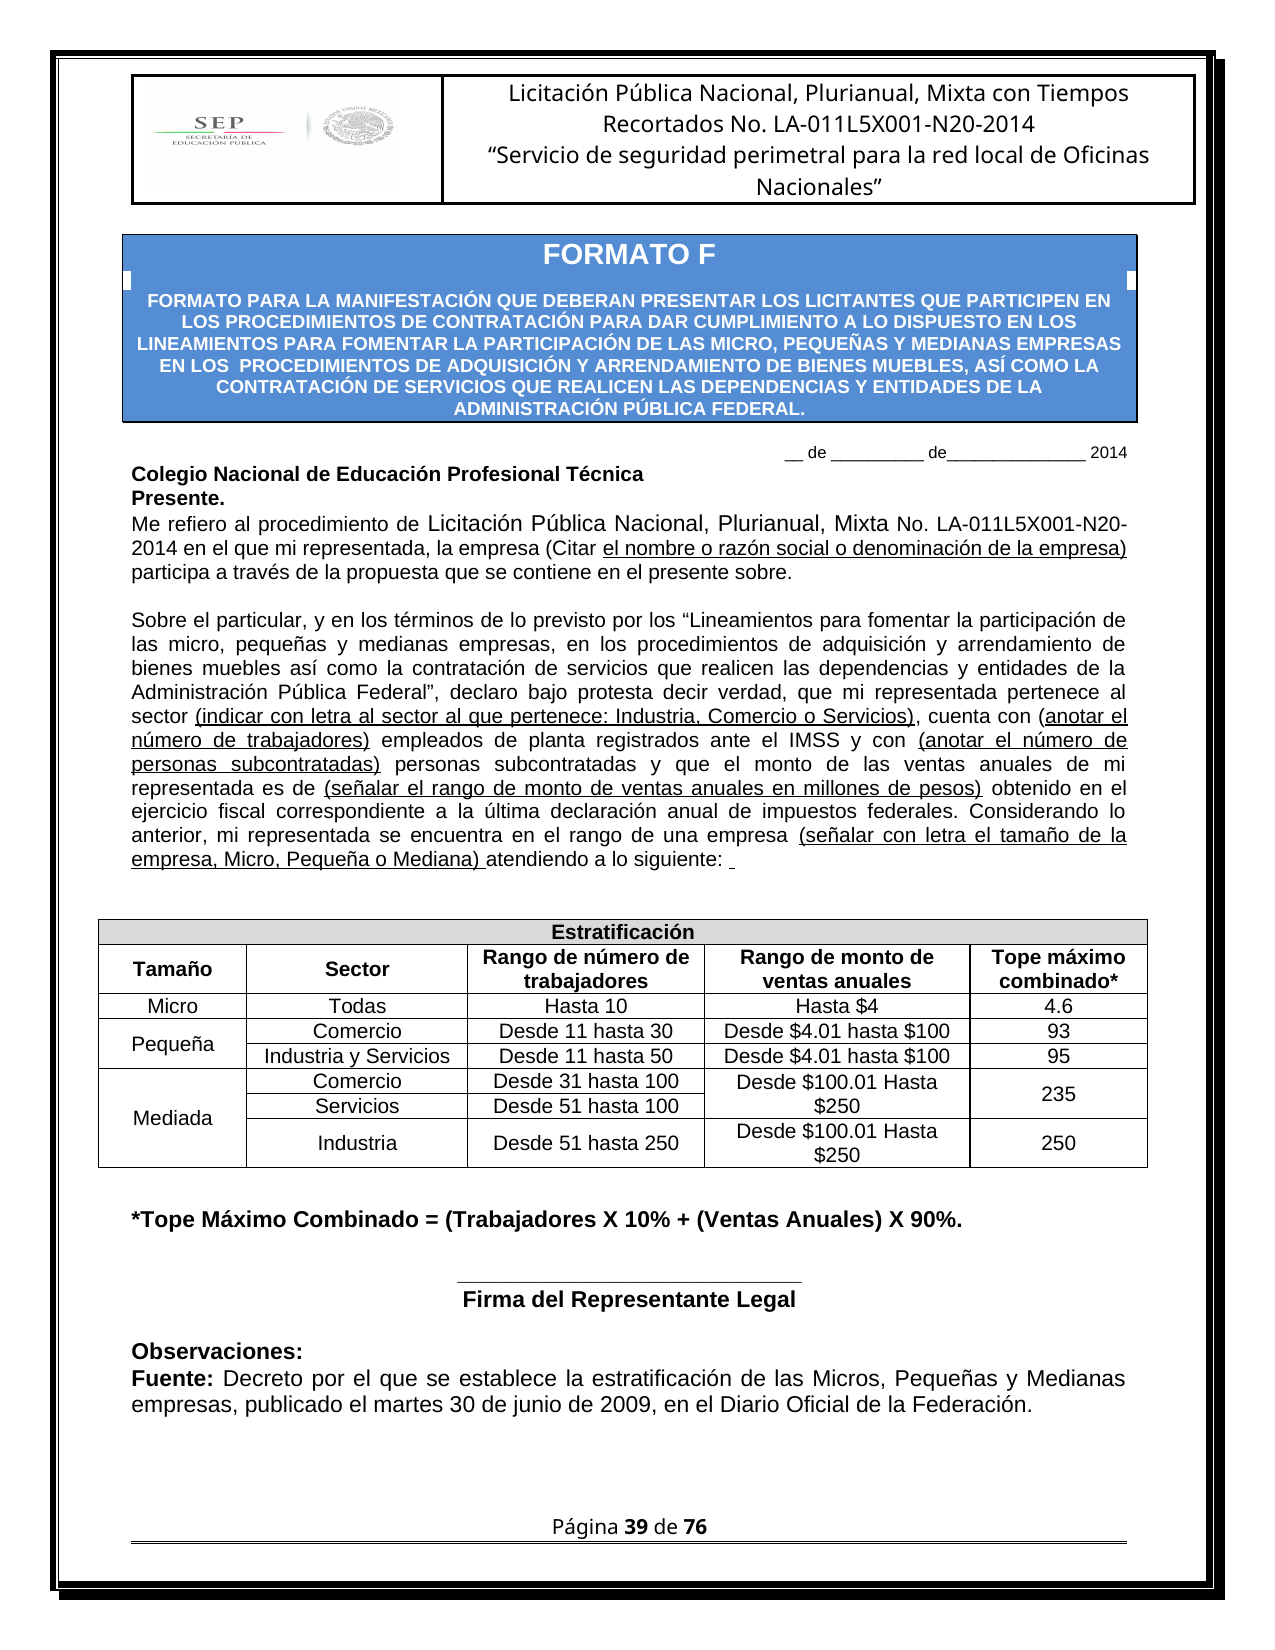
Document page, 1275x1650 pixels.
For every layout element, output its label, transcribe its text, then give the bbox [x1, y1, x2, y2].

text Sobre el particular, y en los términos de lo previsto por los “Lineamientos para fomentar la participación de las micro, pequeñas y medianas empresas, en los procedimientos de adquisición y arrendamiento de bienes muebles así como la contratación de servicios que realicen las dependencias y entidades de la Administración Pública Federal”, declaro bajo protesta decir verdad, que mi representada pertenece al sector (indicar con letra al sector al que pertenece: Industria, Comercio o Servicios), cuenta con (anotar el número de trabajadores) empleados de planta registrados ante el IMSS y con (anotar el número de personas subcontratadas) personas subcontratadas y que el monto de las ventas anuales de mi representada es de (señalar el rango de monto de ventas anuales en millones de pesos) obtenido en el ejercicio fiscal correspondiente a la última declaración anual de impuestos federales. Considerando lo anterior, mi representada se encuentra en el rango de una empresa (señalar con letra el tamaño de la empresa, Micro, Pequeña o Mediana) atendiendo a lo siguiente: [131, 608, 1127, 871]
text __ de __________ de_______________ 2014 [131, 442, 1127, 462]
table_cell Mediada [99, 1069, 246, 1167]
table_cell Desde 11 hasta 50 [468, 1044, 704, 1068]
table_cell Desde $100.01 Hasta $250 [705, 1119, 969, 1167]
table_cell Tamaño [99, 945, 246, 993]
table_cell Comercio [247, 1019, 467, 1043]
picture [143, 78, 400, 187]
table_cell Desde 11 hasta 30 [468, 1019, 704, 1043]
text FORMATO F [123, 235, 1136, 271]
table_cell Servicios [247, 1094, 467, 1118]
text Me refiero al procedimiento de Licitación Pública Nacional, Plurianual, Mixta No. LA-011L5X001-N20-2014 en el que mi representada, la empresa (Citar el nombre o razón social o denominación de la empresa) participa a través de la propuesta que se contiene en el presente sobre. [131, 509, 1127, 584]
table_cell 235 [971, 1069, 1147, 1118]
text Fuente: Decreto por el que se establece la estratificación de las Micros, Pequeñas y Medianas empresas, publicado el martes 30 de junio de 2009, en el Diario Oficial de la Federación. [131, 1364, 1127, 1417]
table_cell Rango de número de trabajadores [468, 945, 704, 993]
table_cell Micro [99, 994, 246, 1018]
table_cell Desde 31 hasta 100 [468, 1069, 704, 1093]
table_cell Hasta 10 [468, 994, 704, 1018]
table_cell Todas [247, 994, 467, 1018]
text Colegio Nacional de Educación Profesional Técnica [131, 462, 1127, 486]
table_cell Hasta $4 [705, 994, 969, 1018]
table_cell 93 [971, 1019, 1147, 1043]
text Presente. [131, 486, 1127, 509]
table_cell 95 [971, 1044, 1147, 1068]
table_cell Desde $4.01 hasta $100 [705, 1019, 969, 1043]
table_cell Tope máximo combinado* [971, 945, 1147, 993]
text *Tope Máximo Combinado = (Trabajadores X 10% + (Ventas Anuales) X 90%. [131, 1206, 1127, 1233]
table_cell 250 [971, 1119, 1147, 1167]
text Observaciones: [131, 1338, 1127, 1364]
table_cell 4.6 [971, 994, 1147, 1018]
table_cell Pequeña [99, 1019, 246, 1068]
text ___________________________ [131, 1259, 1127, 1286]
table_cell Rango de monto de ventas anuales [705, 945, 969, 993]
table_cell Desde 51 hasta 100 [468, 1094, 704, 1118]
table_cell Desde $100.01 Hasta $250 [705, 1069, 969, 1118]
table_cell Industria [247, 1119, 467, 1167]
table_cell Desde 51 hasta 250 [468, 1119, 704, 1167]
table_cell Comercio [247, 1069, 467, 1093]
table_header Estratificación [99, 920, 1147, 944]
text FORMATO PARA LA MANIFESTACIÓN QUE DEBERAN PRESENTAR LOS LICITANTES QUE PARTICIPEN EN LOS PROCEDIMIENTOS DE CONTRATACIÓN PARA DAR CUMPLIMIENTO A LO DISPUESTO EN LOS LINEAMIENTOS PARA FOMENTAR LA PARTICIPACIÓN DE LAS MICRO, PEQUEÑAS Y MEDIANAS EMPRESAS EN LOS PROCEDIMIENTOS DE ADQUISICIÓN Y ARRENDAMIENTO DE BIENES MUEBLES, ASÍ COMO LA CONTRATACIÓN DE SERVICIOS QUE REALICEN LAS DEPENDENCIAS Y ENTIDADES DE LA ADMINISTRACIÓN PÚBLICA FEDERAL. [123, 287, 1136, 421]
table_cell Industria y Servicios [247, 1044, 467, 1068]
table_cell Desde $4.01 hasta $100 [705, 1044, 969, 1068]
table_cell Sector [247, 945, 467, 993]
text Firma del Representante Legal [131, 1286, 1127, 1312]
